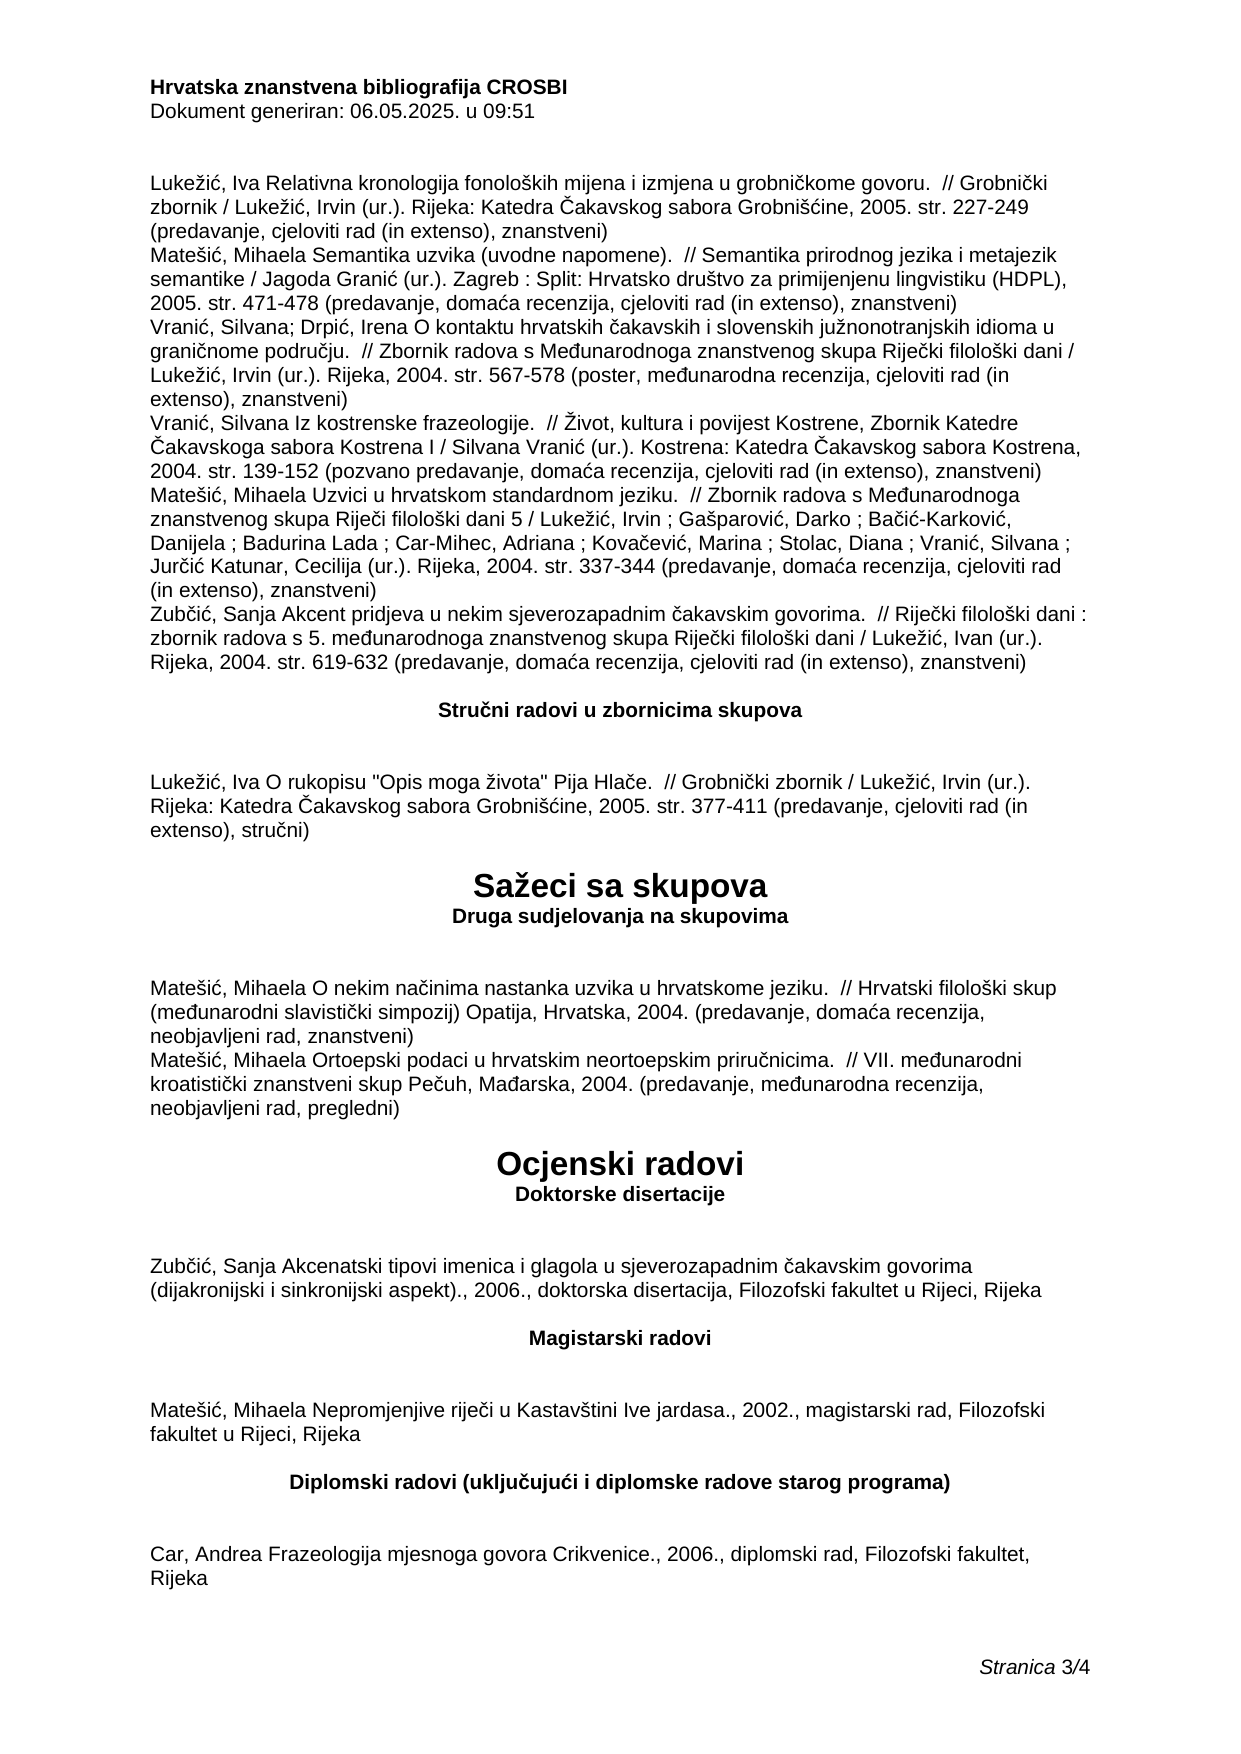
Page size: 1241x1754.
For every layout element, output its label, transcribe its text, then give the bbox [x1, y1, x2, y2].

subtitle Magistarski radovi [150, 1326, 1090, 1350]
text Lukežić, Iva [150, 171, 1090, 243]
text Vranić, Silvana; Drpić, Irena [150, 315, 1090, 411]
text Matešić, Mihaela [150, 243, 1090, 315]
subtitle Ocjenski radovi [150, 1144, 1090, 1182]
text Zubčić, Sanja [150, 602, 1090, 674]
text Vranić, Silvana [150, 411, 1090, 482]
text Matešić, Mihaela [150, 1048, 1090, 1120]
text Matešić, Mihaela [150, 1398, 1090, 1446]
text Zubčić, Sanja [150, 1254, 1090, 1302]
subtitle Druga sudjelovanja na skupovima [150, 904, 1090, 928]
text Car, Andrea [150, 1542, 1090, 1589]
subtitle Diplomski radovi (uključujući i diplomske radove starog programa) [150, 1470, 1090, 1494]
subtitle Sažeci sa skupova [150, 866, 1090, 904]
text Matešić, Mihaela [150, 482, 1090, 602]
subtitle Stručni radovi u zbornicima skupova [150, 698, 1090, 722]
text Lukežić, Iva [150, 770, 1090, 842]
text Matešić, Mihaela [150, 976, 1090, 1048]
subtitle Doktorske disertacije [150, 1182, 1090, 1206]
